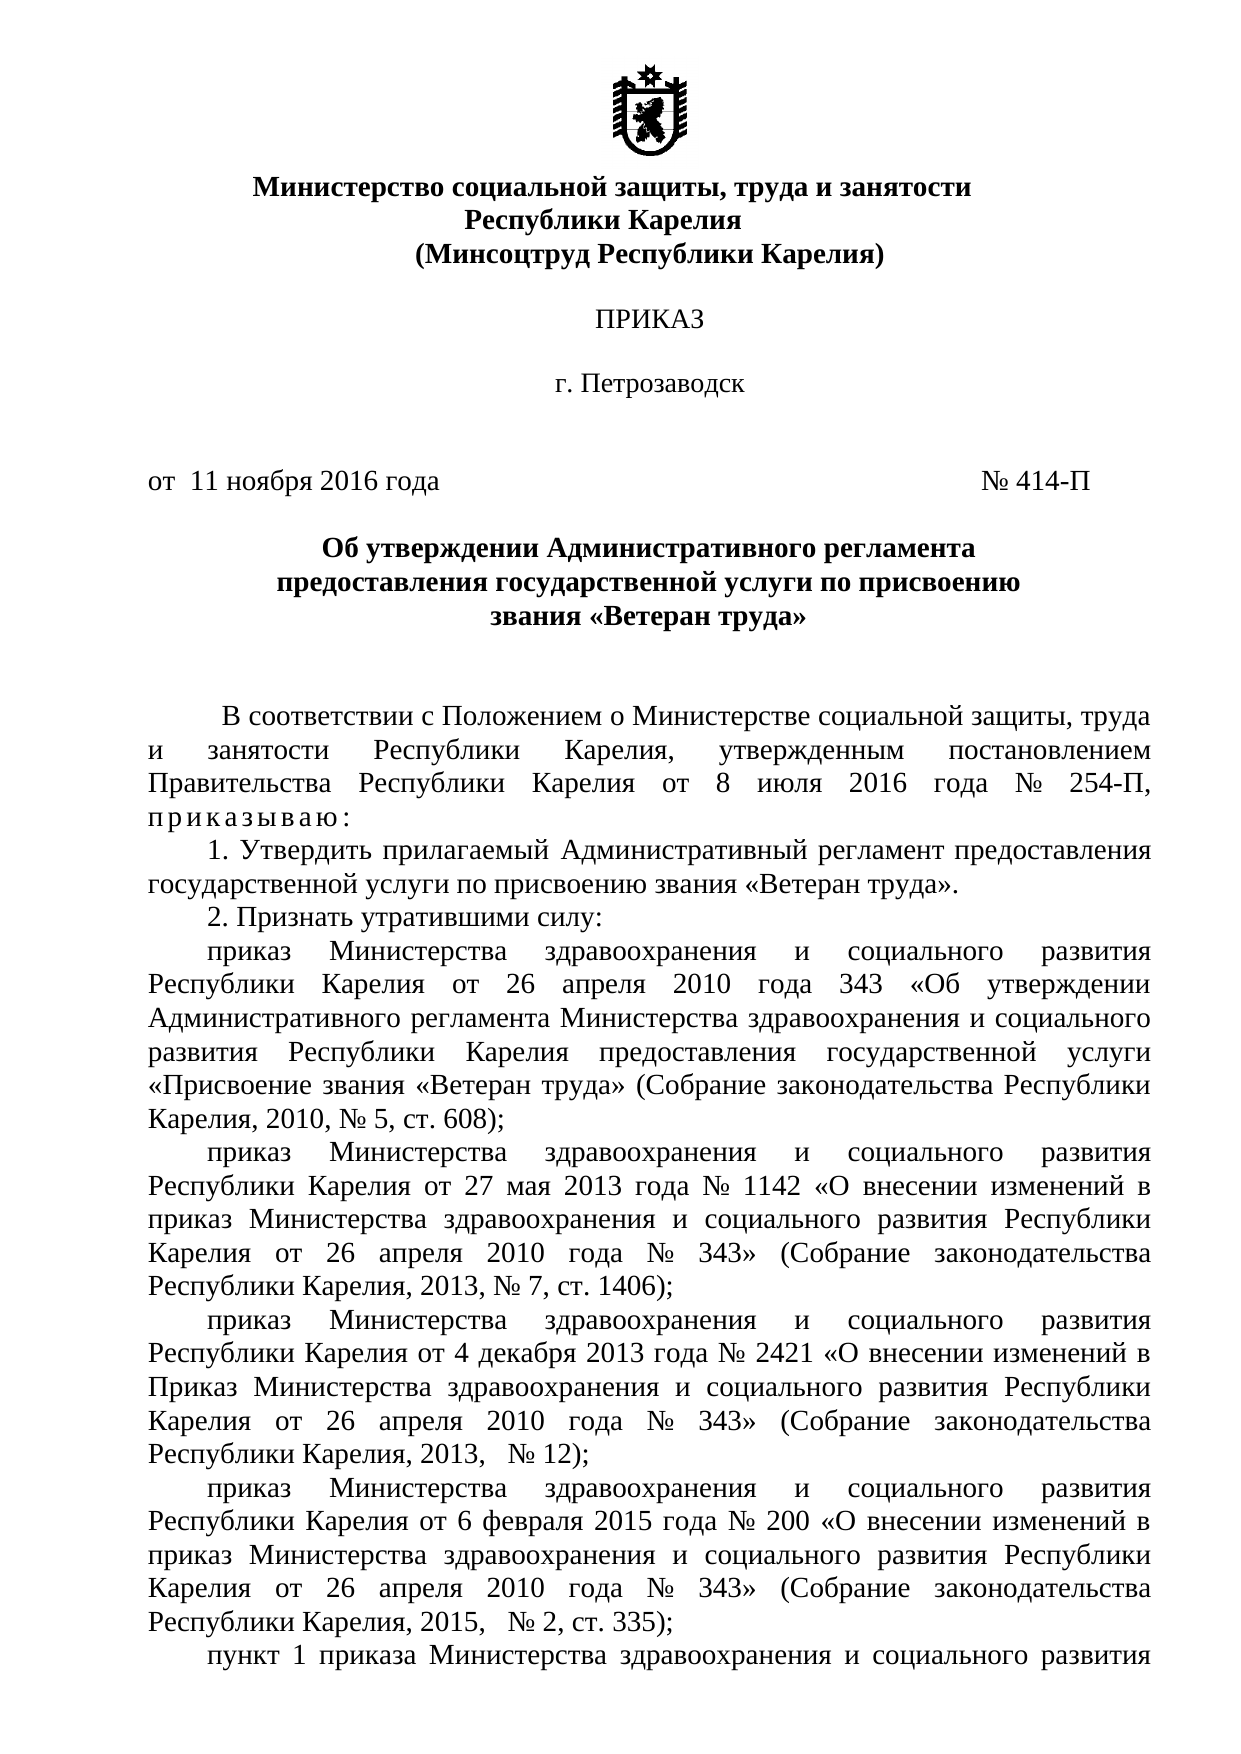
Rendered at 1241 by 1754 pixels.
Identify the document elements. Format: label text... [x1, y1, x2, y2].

text приказ Министерства здравоохранения и социального развития Республики Карелия от 4 декабря 2013 года № 2421 «О внесении изменений в Приказ Министерства здравоохранения и социального развития Республики Карелия от 26 апреля 2010 года № 343» (Собрание законодательства Республики Карелия, 2013, № 12); [148, 1302, 1152, 1470]
text 1. Утвердить прилагаемый Административный регламент предоставления государственной услуги по присвоению звания «Ветеран труда». [148, 832, 1152, 899]
subtitle (Минсоцтруд Республики Карелия) [148, 236, 1152, 269]
text 2. Признать утратившими силу: [148, 899, 1152, 933]
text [148, 1637, 1152, 1671]
subtitle ПРИКАЗ [148, 302, 1152, 334]
text В соответствии с Положением о Министерстве социальной защиты, труда и занятости Республики Карелия, утвержденным постановлением Правительства Республики Карелия от 8 июля 2016 года № 254-П, приказываю: [148, 698, 1152, 832]
text приказ Министерства здравоохранения и социального развития Республики Карелия от 6 февраля 2015 года № 200 «О внесении изменений в приказ Министерства здравоохранения и социального развития Республики Карелия от 26 апреля 2010 года № 343» (Собрание законодательства Республики Карелия, 2015, № 2, ст. 335); [148, 1470, 1152, 1637]
subtitle г. Петрозаводск [148, 366, 1152, 399]
text приказ Министерства здравоохранения и социального развития Республики Карелия от 27 мая 2013 года № 1142 «О внесении изменений в приказ Министерства здравоохранения и социального развития Республики Карелия от 26 апреля 2010 года № 343» (Собрание законодательства Республики Карелия, 2013, № 7, ст. 1406); [148, 1134, 1152, 1302]
subtitle Министерство социальной защиты, труда и занятости [73, 169, 1152, 202]
text Об утверждении Административного регламента предоставления государственной услуги по присвоению звания «Ветеран труда» [241, 531, 1056, 631]
subtitle Республики Карелия [54, 202, 1152, 236]
text приказ Министерства здравоохранения и социального развития Республики Карелия от 26 апреля 2010 года 343 «Об утверждении Административного регламента Министерства здравоохранения и социального развития Республики Карелия предоставления государственной услуги «Присвоение звания «Ветеран труда» (Собрание законодательства Республики Карелия, 2010, № 5, ст. 608); [148, 933, 1152, 1134]
title от 11 ноября 2016 года № 414-П [148, 463, 1152, 497]
picture [600, 56, 699, 169]
